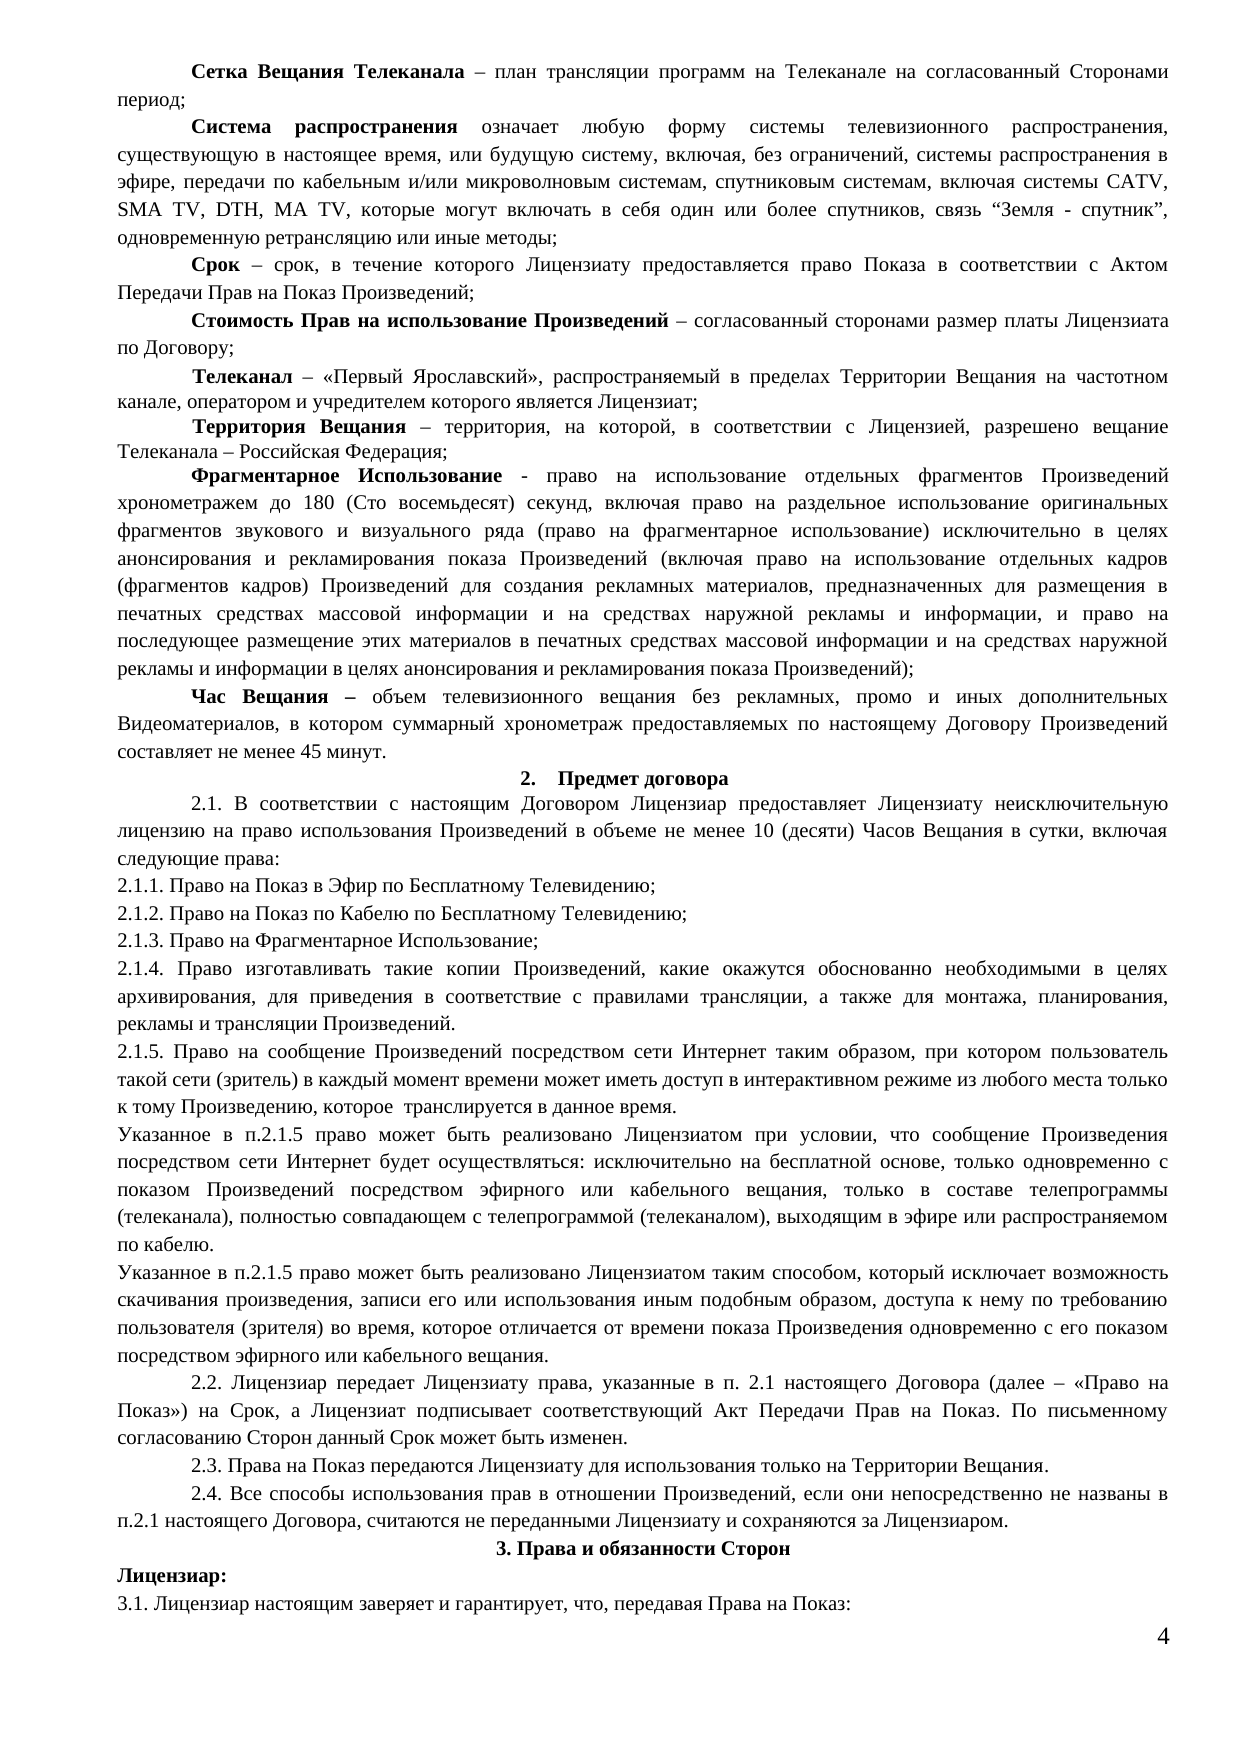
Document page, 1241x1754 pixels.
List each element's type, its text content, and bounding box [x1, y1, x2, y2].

text Территория Вещания – территория, на которой, в соответствии с Лицензией, разрешено вещание Телеканала – Российская Федерация; [117, 413, 1169, 463]
text 3. Права и обязанности Сторон [117, 1536, 1169, 1560]
text 2.1.5. Право на сообщение Произведений посредством сети Интернет таким образом, при котором пользователь такой сети (зритель) в каждый момент времени может иметь доступ в интерактивном режиме из любого места только к тому Произведению, которое транслируется в данное время. [117, 1039, 1169, 1118]
text 3.1. Лицензиар настоящим заверяет и гарантирует, что, передавая Права на Показ: [117, 1591, 1169, 1615]
text 2.1.1. Право на Показ в Эфир по Бесплатному Телевидению; [117, 873, 1169, 897]
text Телеканал – «Первый Ярославский», распространяемый в пределах Территории Вещания на частотном канале, оператором и учредителем которого является Лицензиат; [117, 363, 1169, 413]
text 2.4. Все способы использования прав в отношении Произведений, если они непосредственно не названы в п.2.1 настоящего Договора, считаются не переданными Лицензиату и сохраняются за Лицензиаром. [117, 1481, 1169, 1532]
text Указанное в п.2.1.5 право может быть реализовано Лицензиатом при условии, что сообщение Произведения посредством сети Интернет будет осуществляться: исключительно на бесплатной основе, только одновременно с показом Произведений посредством эфирного или кабельного вещания, только в составе телепрограммы (телеканала), полностью совпадающем с телепрограммой (телеканалом), выходящим в эфире или распространяемом по кабелю. [117, 1122, 1169, 1256]
text Срок – срок, в течение которого Лицензиату предоставляется право Показа в соответствии с Актом Передачи Прав на Показ Произведений; [117, 252, 1169, 304]
text Система распространения означает любую форму системы телевизионного распространения, существующую в настоящее время, или будущую систему, включая, без ограничений, системы распространения в эфире, передачи по кабельным и/или микроволновым системам, спутниковым системам, включая системы CATV, SMA TV, DTH, MA TV, которые могут включать в себя один или более спутников, связь “Земля - спутник”, одновременную ретрансляцию или иные методы; [117, 114, 1169, 249]
text Сетка Вещания Телеканала – план трансляции программ на Телеканале на согласованный Сторонами период; [117, 59, 1169, 111]
text 2.1.2. Право на Показ по Кабелю по Бесплатному Телевидению; [117, 901, 1169, 925]
text Лицензиар: [117, 1563, 1169, 1587]
text 2.1.4. Право изготавливать такие копии Произведений, какие окажутся обоснованно необходимыми в целях архивирования, для приведения в соответствие с правилами трансляции, а также для монтажа, планирования, рекламы и трансляции Произведений. [117, 956, 1169, 1035]
text 2.3. Права на Показ передаются Лицензиату для использования только на Территории Вещания. [117, 1453, 1169, 1477]
list Предмет договора [79, 766, 1169, 790]
text Час Вещания – объем телевизионного вещания без рекламных, промо и иных дополнительных Видеоматериалов, в котором суммарный хронометраж предоставляемых по настоящему Договору Произведений составляет не менее 45 минут. [117, 683, 1169, 763]
text 2.2. Лицензиар передает Лицензиату права, указанные в п. 2.1 настоящего Договора (далее – «Право на Показ») на Срок, а Лицензиат подписывает соответствующий Акт Передачи Прав на Показ. По письменному согласованию Сторон данный Срок может быть изменен. [117, 1370, 1169, 1449]
text 2.1. В соответствии с настоящим Договором Лицензиар предоставляет Лицензиату неисключительную лицензию на право использования Произведений в объеме не менее 10 (десяти) Часов Вещания в сутки, включая следующие права: [117, 790, 1169, 870]
text Указанное в п.2.1.5 право может быть реализовано Лицензиатом таким способом, который исключает возможность скачивания произведения, записи его или использования иным подобным образом, доступа к нему по требованию пользователя (зрителя) во время, которое отличается от времени показа Произведения одновременно с его показом посредством эфирного или кабельного вещания. [117, 1260, 1169, 1367]
text Стоимость Прав на использование Произведений – согласованный сторонами размер платы Лицензиата по Договору; [117, 307, 1169, 359]
text 2.1.3. Право на Фрагментарное Использование; [117, 928, 1169, 952]
text Фрагментарное Использование - право на использование отдельных фрагментов Произведений хронометражем до 180 (Сто восемьдесят) секунд, включая право на раздельное использование оригинальных фрагментов звукового и визуального ряда (право на фрагментарное использование) исключительно в целях анонсирования и рекламирования показа Произведений (включая право на использование отдельных кадров (фрагментов кадров) Произведений для создания рекламных материалов, предназначенных для размещения в печатных средствах массовой информации и на средствах наружной рекламы и информации, и право на последующее размещение этих материалов в печатных средствах массовой информации и на средствах наружной рекламы и информации в целях анонсирования и рекламирования показа Произведений); [117, 463, 1169, 680]
